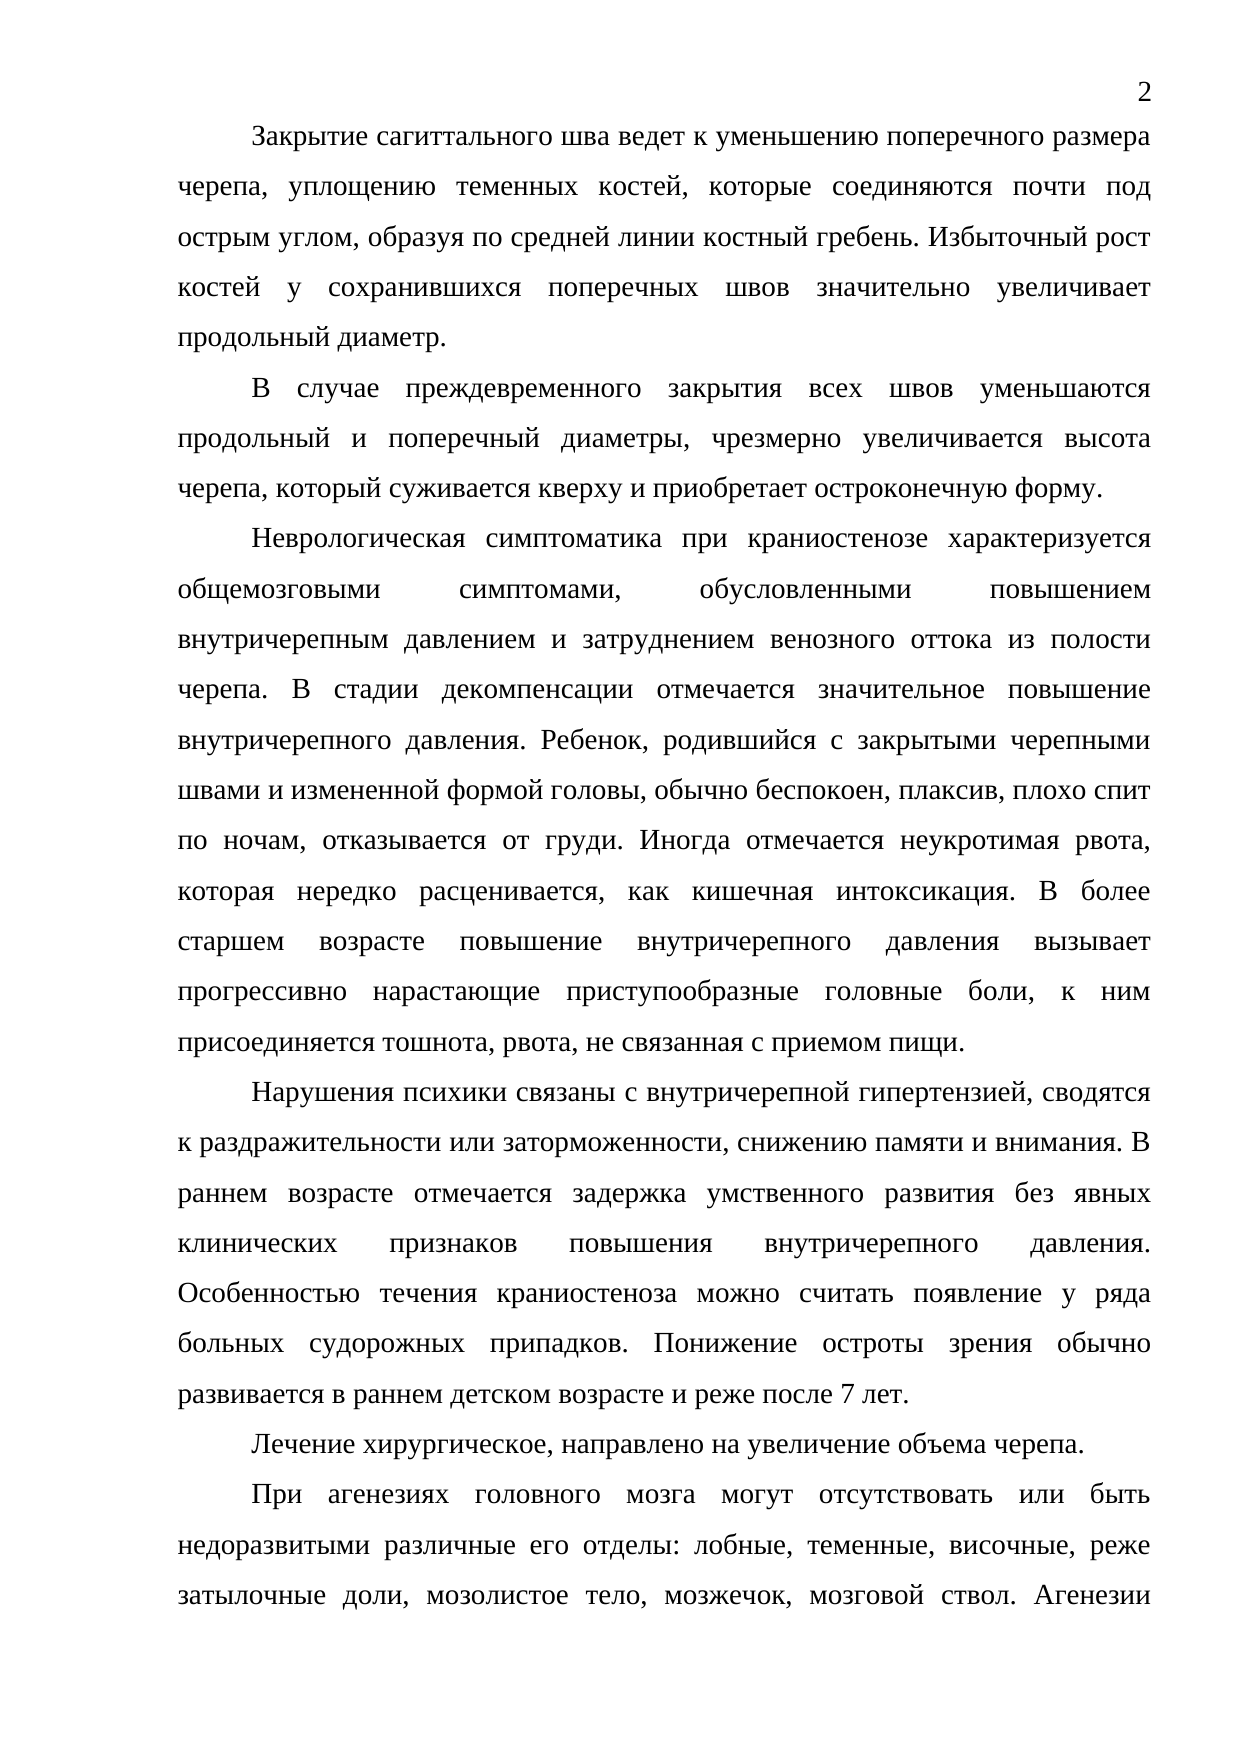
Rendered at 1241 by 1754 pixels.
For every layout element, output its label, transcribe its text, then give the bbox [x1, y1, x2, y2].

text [177, 1477, 1152, 1611]
text Лечение хирургическое, направлено на увеличение объема черепа. [177, 1426, 1152, 1460]
text Нарушения психики связаны с внутричерепной гипертензией, сводятся к раздражительности или заторможенности, снижению памяти и внимания. В раннем возрасте отмечается задержка умственного развития без явных клинических признаков повышения внутричерепного давления. Особенностью течения краниостеноза можно считать появление у ряда больных судорожных припадков. Понижение остроты зрения обычно развивается в раннем детском возрасте и реже после 7 лет. [177, 1074, 1152, 1409]
text Неврологическая симптоматика при краниостенозе характеризуется общемозговыми симптомами, обусловленными повышением внутричерепным давлением и затруднением венозного оттока из полости черепа. В стадии декомпенсации отмечается значительное повышение внутричерепного давления. Ребенок, родившийся с закрытыми черепными швами и измененной формой головы, обычно беспокоен, плаксив, плохо спит по ночам, отказывается от груди. Иногда отмечается неукротимая рвота, которая нередко расценивается, как кишечная интоксикация. В более старшем возрасте повышение внутричерепного давления вызывает прогрессивно нарастающие приступообразные головные боли, к ним присоединяется тошнота, рвота, не связанная с приемом пищи. [177, 521, 1152, 1057]
text Закрытие сагиттального шва ведет к уменьшению поперечного размера черепа, уплощению теменных костей, которые соединяются почти под острым углом, образуя по средней линии костный гребень. Избыточный рост костей у сохранившихся поперечных швов значительно увеличивает продольный диаметр. [177, 118, 1152, 353]
text В случае преждевременного закрытия всех швов уменьшаются продольный и поперечный диаметры, чрезмерно увеличивается высота черепа, который суживается кверху и приобретает остроконечную форму. [177, 370, 1152, 504]
